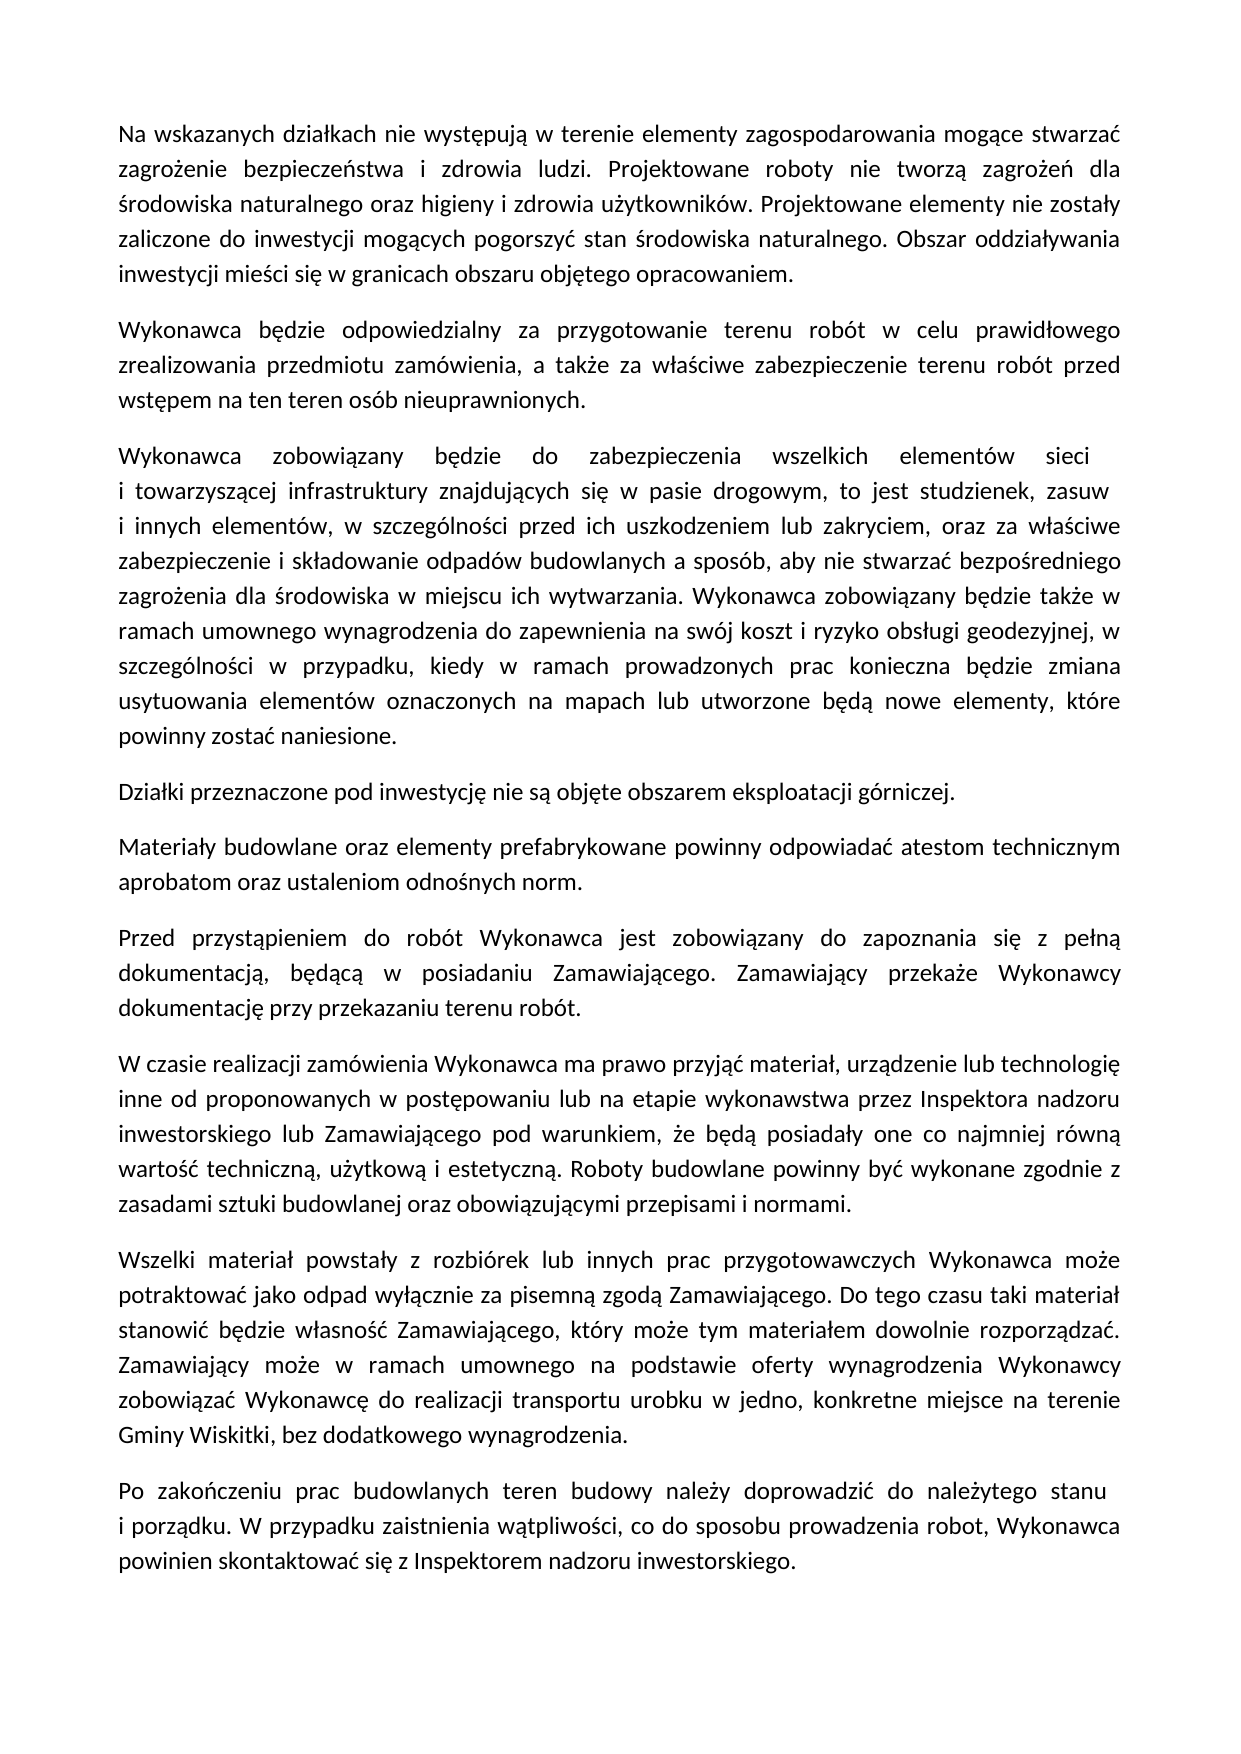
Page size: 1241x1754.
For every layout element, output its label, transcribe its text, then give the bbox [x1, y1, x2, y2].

text Na wskazanych działkach nie występują w terenie elementy zagospodarowania mogące stwarzać zagrożenie bezpieczeństwa i zdrowia ludzi. Projektowane roboty nie tworzą zagrożeń dla środowiska naturalnego oraz higieny i zdrowia użytkowników. Projektowane elementy nie zostały zaliczone do inwestycji mogących pogorszyć stan środowiska naturalnego. Obszar oddziaływania inwestycji mieści się w granicach obszaru objętego opracowaniem. [118, 118, 1122, 289]
text Wszelki materiał powstały z rozbiórek lub innych prac przygotowawczych Wykonawca może potraktować jako odpad wyłącznie za pisemną zgodą Zamawiającego. Do tego czasu taki materiał stanowić będzie własność Zamawiającego, który może tym materiałem dowolnie rozporządzać. Zamawiający może w ramach umownego na podstawie oferty wynagrodzenia Wykonawcy zobowiązać Wykonawcę do realizacji transportu urobku w jedno, konkretne miejsce na terenie Gminy Wiskitki, bez dodatkowego wynagrodzenia. [118, 1244, 1122, 1449]
text Wykonawca zobowiązany będzie do zabezpieczenia wszelkich elementów sieci i towarzyszącej infrastruktury znajdujących się w pasie drogowym, to jest studzienek, zasuw i innych elementów, w szczególności przed ich uszkodzeniem lub zakryciem, oraz za właściwe zabezpieczenie i składowanie odpadów budowlanych a sposób, aby nie stwarzać bezpośredniego zagrożenia dla środowiska w miejscu ich wytwarzania. Wykonawca zobowiązany będzie także w ramach umownego wynagrodzenia do zapewnienia na swój koszt i ryzyko obsługi geodezyjnej, w szczególności w przypadku, kiedy w ramach prowadzonych prac konieczna będzie zmiana usytuowania elementów oznaczonych na mapach lub utworzone będą nowe elementy, które powinny zostać naniesione. [118, 440, 1122, 750]
text Przed przystąpieniem do robót Wykonawca jest zobowiązany do zapoznania się z pełną dokumentacją, będącą w posiadaniu Zamawiającego. Zamawiający przekaże Wykonawcy dokumentację przy przekazaniu terenu robót. [118, 922, 1122, 1023]
text Materiały budowlane oraz elementy prefabrykowane powinny odpowiadać atestom technicznym aprobatom oraz ustaleniom odnośnych norm. [118, 831, 1122, 897]
text Działki przeznaczone pod inwestycję nie są objęte obszarem eksploatacji górniczej. [118, 776, 1122, 806]
text Po zakończeniu prac budowlanych teren budowy należy doprowadzić do należytego stanu i porządku. W przypadku zaistnienia wątpliwości, co do sposobu prowadzenia robot, Wykonawca powinien skontaktować się z Inspektorem nadzoru inwestorskiego. [118, 1475, 1122, 1575]
text W czasie realizacji zamówienia Wykonawca ma prawo przyjąć materiał, urządzenie lub technologię inne od proponowanych w postępowaniu lub na etapie wykonawstwa przez Inspektora nadzoru inwestorskiego lub Zamawiającego pod warunkiem, że będą posiadały one co najmniej równą wartość techniczną, użytkową i estetyczną. Roboty budowlane powinny być wykonane zgodnie z zasadami sztuki budowlanej oraz obowiązującymi przepisami i normami. [118, 1048, 1122, 1219]
text Wykonawca będzie odpowiedzialny za przygotowanie terenu robót w celu prawidłowego zrealizowania przedmiotu zamówienia, a także za właściwe zabezpieczenie terenu robót przed wstępem na ten teren osób nieuprawnionych. [118, 314, 1122, 414]
